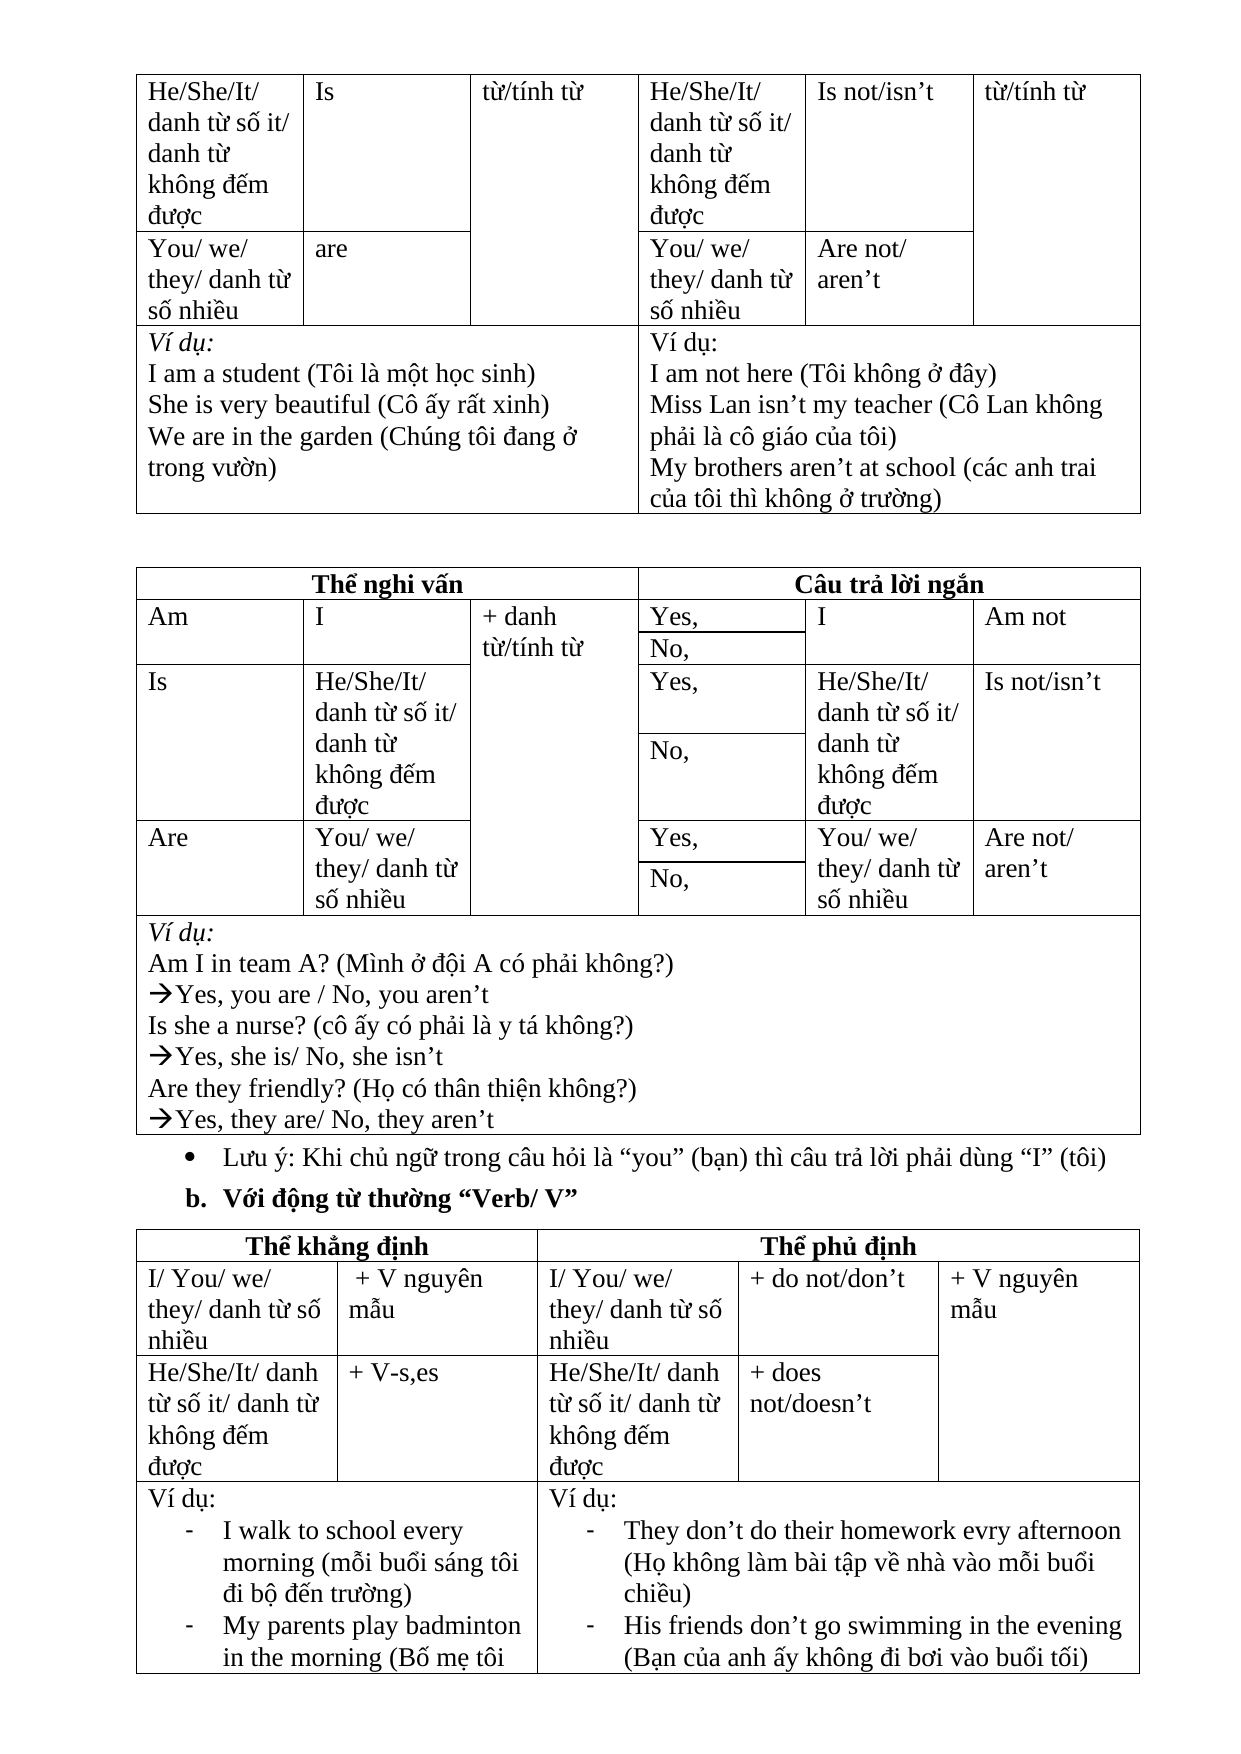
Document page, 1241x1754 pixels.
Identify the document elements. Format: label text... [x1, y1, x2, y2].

table_header Thể khẳng định [137, 1230, 537, 1261]
table_cell You/ we/ they/ danh từ số nhiều [304, 821, 470, 915]
table_cell Are not/ aren’t [806, 232, 973, 325]
table_cell Ví dụ: Am I in team A? (Mình ở đội A có phải không?) Yes, you are / No, you aren’t Is she a nurse? (cô ấy có phải là y tá không?) Yes, she is/ No, she isn’t Are they friendly? (Họ có thân thiện không?) Yes, they are/ No, they aren’t [137, 916, 1140, 1134]
table_cell Ví dụ: I am not here (Tôi không ở đây) Miss Lan isn’t my teacher (Cô Lan không phải là cô giáo của tôi) My brothers aren’t at school (các anh trai của tôi thì không ở trường) [639, 326, 1140, 513]
table_cell Yes, [639, 821, 805, 861]
table_cell He/She/It/ danh từ số it/ danh từ không đếm được [639, 75, 805, 231]
table_cell + do not/don’t [739, 1262, 938, 1355]
table_cell No, [639, 734, 805, 820]
table_cell You/ we/ they/ danh từ số nhiều [137, 232, 303, 325]
table_cell He/She/It/ danh từ số it/ danh từ không đếm được [304, 665, 470, 820]
table_cell Is [304, 75, 470, 231]
table_cell + danh từ/tính từ [974, 75, 1140, 325]
table_cell He/She/It/ danh từ số it/ danh từ không đếm được [137, 1356, 337, 1481]
table_cell I/ You/ we/ they/ danh từ số nhiều [538, 1262, 738, 1355]
table_cell + V nguyên mẫu [338, 1262, 537, 1355]
table_cell He/She/It/ danh từ số it/ danh từ không đếm được [806, 665, 973, 820]
table_cell Is [137, 665, 303, 820]
table_cell + V-s,es [338, 1356, 537, 1481]
table_cell You/ we/ they/ danh từ số nhiều [806, 821, 973, 915]
table_cell I [304, 600, 470, 663]
table_cell Are [137, 821, 303, 915]
table_cell Am not [974, 600, 1140, 663]
table_header Câu trả lời ngắn [639, 568, 1140, 599]
table_header Thể phủ định [538, 1230, 1139, 1261]
table_cell No, [639, 863, 805, 915]
table_cell Is not/isn’t [806, 75, 973, 231]
list Lưu ý: Khi chủ ngữ trong câu hỏi là “you” (bạn) thì câu trả lời phải dùng “I” (tôi) [185, 1141, 1152, 1173]
table_cell Is not/isn’t [974, 665, 1140, 820]
table_cell He/She/It/ danh từ số it/ danh từ không đếm được [538, 1356, 738, 1481]
table_cell Ví dụ: I am a student (Tôi là một học sinh) She is very beautiful (Cô ấy rất xinh) We are in the garden (Chúng tôi đang ở trong vườn) [137, 326, 638, 513]
table_cell + danh từ/tính từ [471, 600, 638, 915]
table_cell I/ You/ we/ they/ danh từ số nhiều [137, 1262, 337, 1355]
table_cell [137, 1482, 537, 1673]
table_cell I [806, 600, 973, 663]
table_cell Yes, [639, 665, 805, 733]
table_cell He/She/It/ danh từ số it/ danh từ không đếm được [137, 75, 303, 231]
table_cell No, [639, 633, 805, 663]
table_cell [538, 1482, 1139, 1673]
table_cell You/ we/ they/ danh từ số nhiều [639, 232, 805, 325]
table_header Thể nghi vấn [137, 568, 638, 599]
table_cell are [304, 232, 470, 325]
table_cell Am [137, 600, 303, 663]
table_cell + danh từ/tính từ [471, 75, 638, 325]
table_cell Are not/ aren’t [974, 821, 1140, 915]
table_cell + does not/doesn’t [739, 1356, 938, 1481]
list Với động từ thường “Verb/ V” [185, 1182, 1152, 1213]
table_cell Yes, [639, 600, 805, 631]
table_cell + V nguyên mẫu [939, 1262, 1139, 1481]
